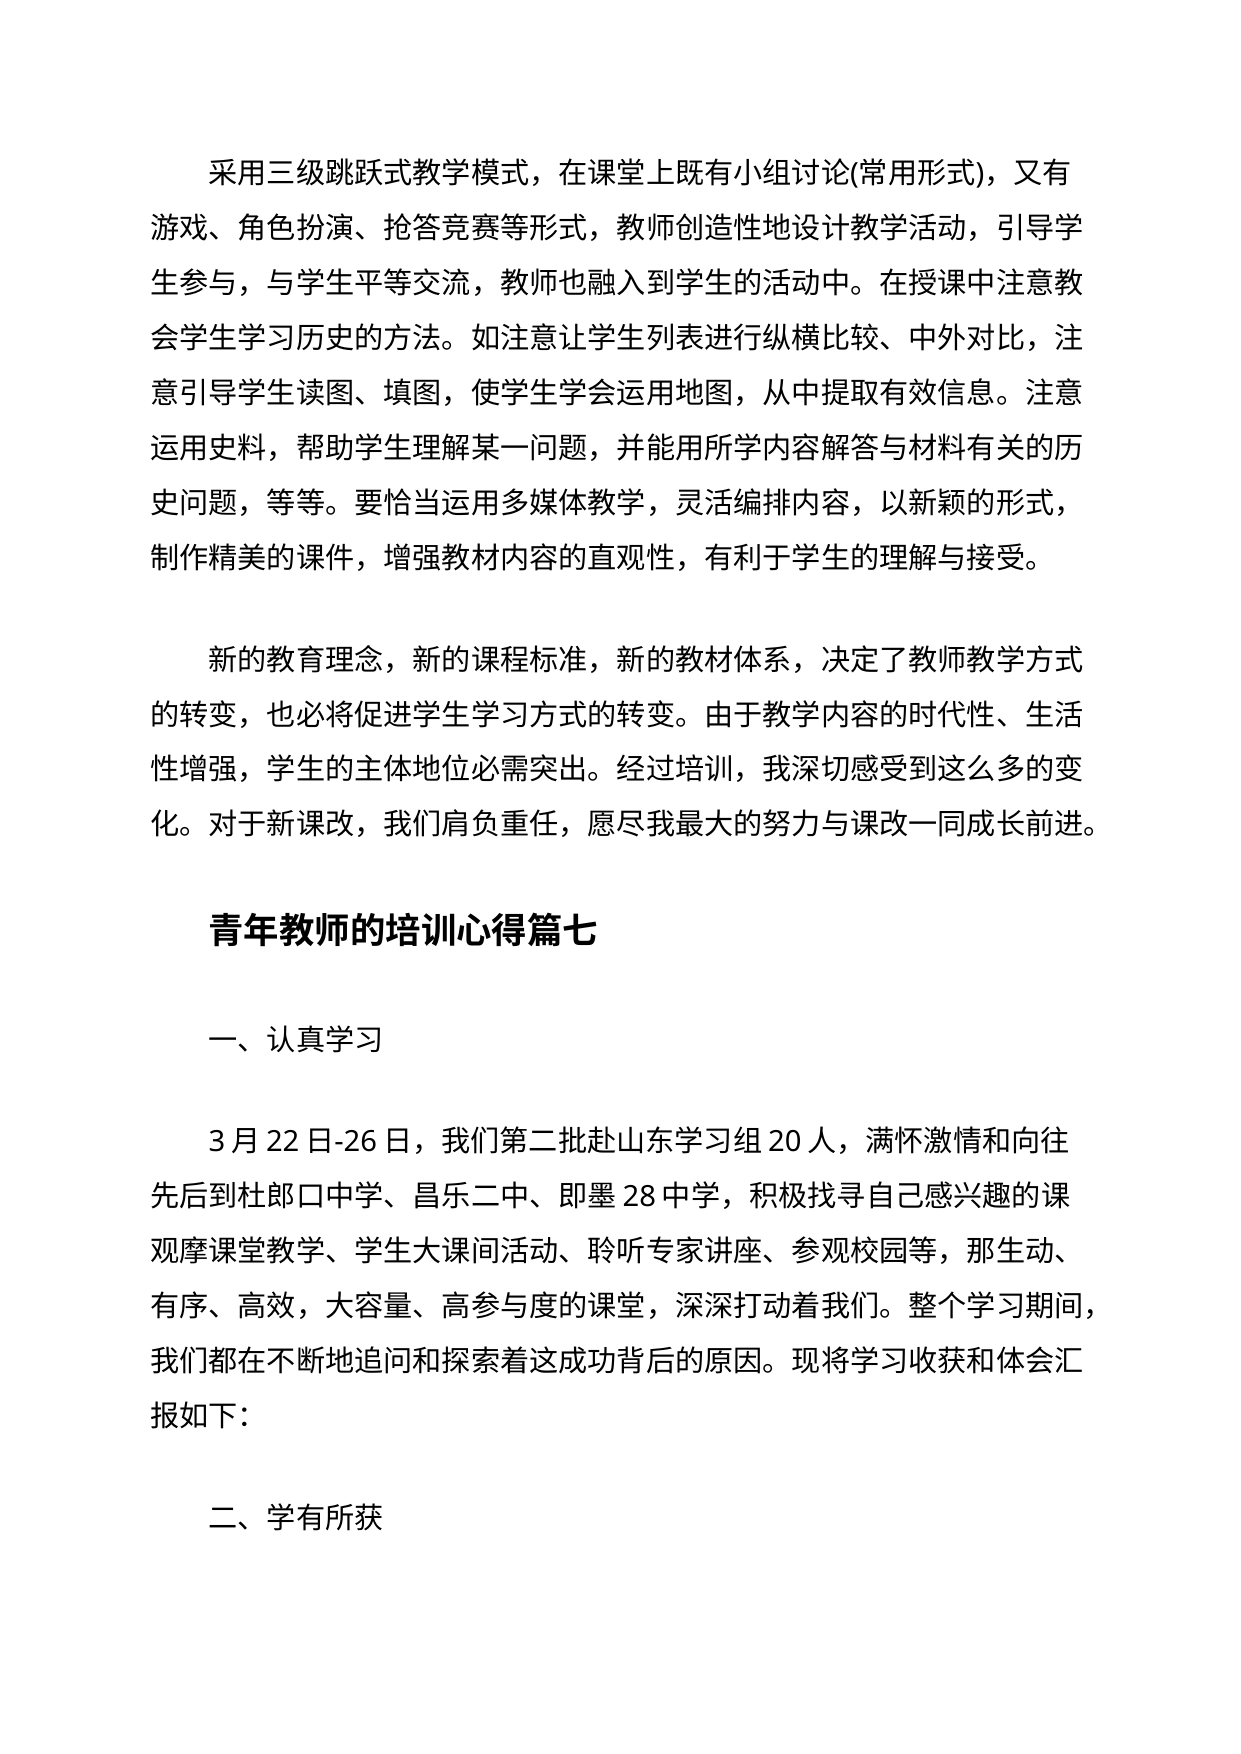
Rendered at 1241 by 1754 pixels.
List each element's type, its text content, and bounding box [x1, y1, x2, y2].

text 3月22日-26日，我们第二批赴山东学习组20人，满怀激情和向往先后到杜郎口中学、昌乐二中、即墨28中学，积极找寻自己感兴趣的课观摩课堂教学、学生大课间活动、聆听专家讲座、参观校园等，那生动、有序、高效，大容量、高参与度的课堂，深深打动着我们。整个学习期间，我们都在不断地追问和探索着这成功背后的原因。现将学习收获和体会汇报如下： [150, 1118, 1090, 1435]
text 二、学有所获 [150, 1494, 1090, 1537]
text 新的教育理念，新的课程标准，新的教材体系，决定了教师教学方式的转变，也必将促进学生学习方式的转变。由于教学内容的时代性、生活性增强，学生的主体地位必需突出。经过培训，我深切感受到这么多的变化。对于新课改，我们肩负重任，愿尽我最大的努力与课改一同成长前进。 [150, 636, 1090, 843]
text 青年教师的培训心得篇七 [150, 903, 1090, 954]
text 一、认真学习 [150, 1016, 1090, 1058]
text 采用三级跳跃式教学模式，在课堂上既有小组讨论(常用形式)，又有游戏、角色扮演、抢答竞赛等形式，教师创造性地设计教学活动，引导学生参与，与学生平等交流，教师也融入到学生的活动中。在授课中注意教会学生学习历史的方法。如注意让学生列表进行纵横比较、中外对比，注意引导学生读图、填图，使学生学会运用地图，从中提取有效信息。注意运用史料，帮助学生理解某一问题，并能用所学内容解答与材料有关的历史问题，等等。要恰当运用多媒体教学，灵活编排内容，以新颖的形式，制作精美的课件，增强教材内容的直观性，有利于学生的理解与接受。 [150, 150, 1090, 577]
